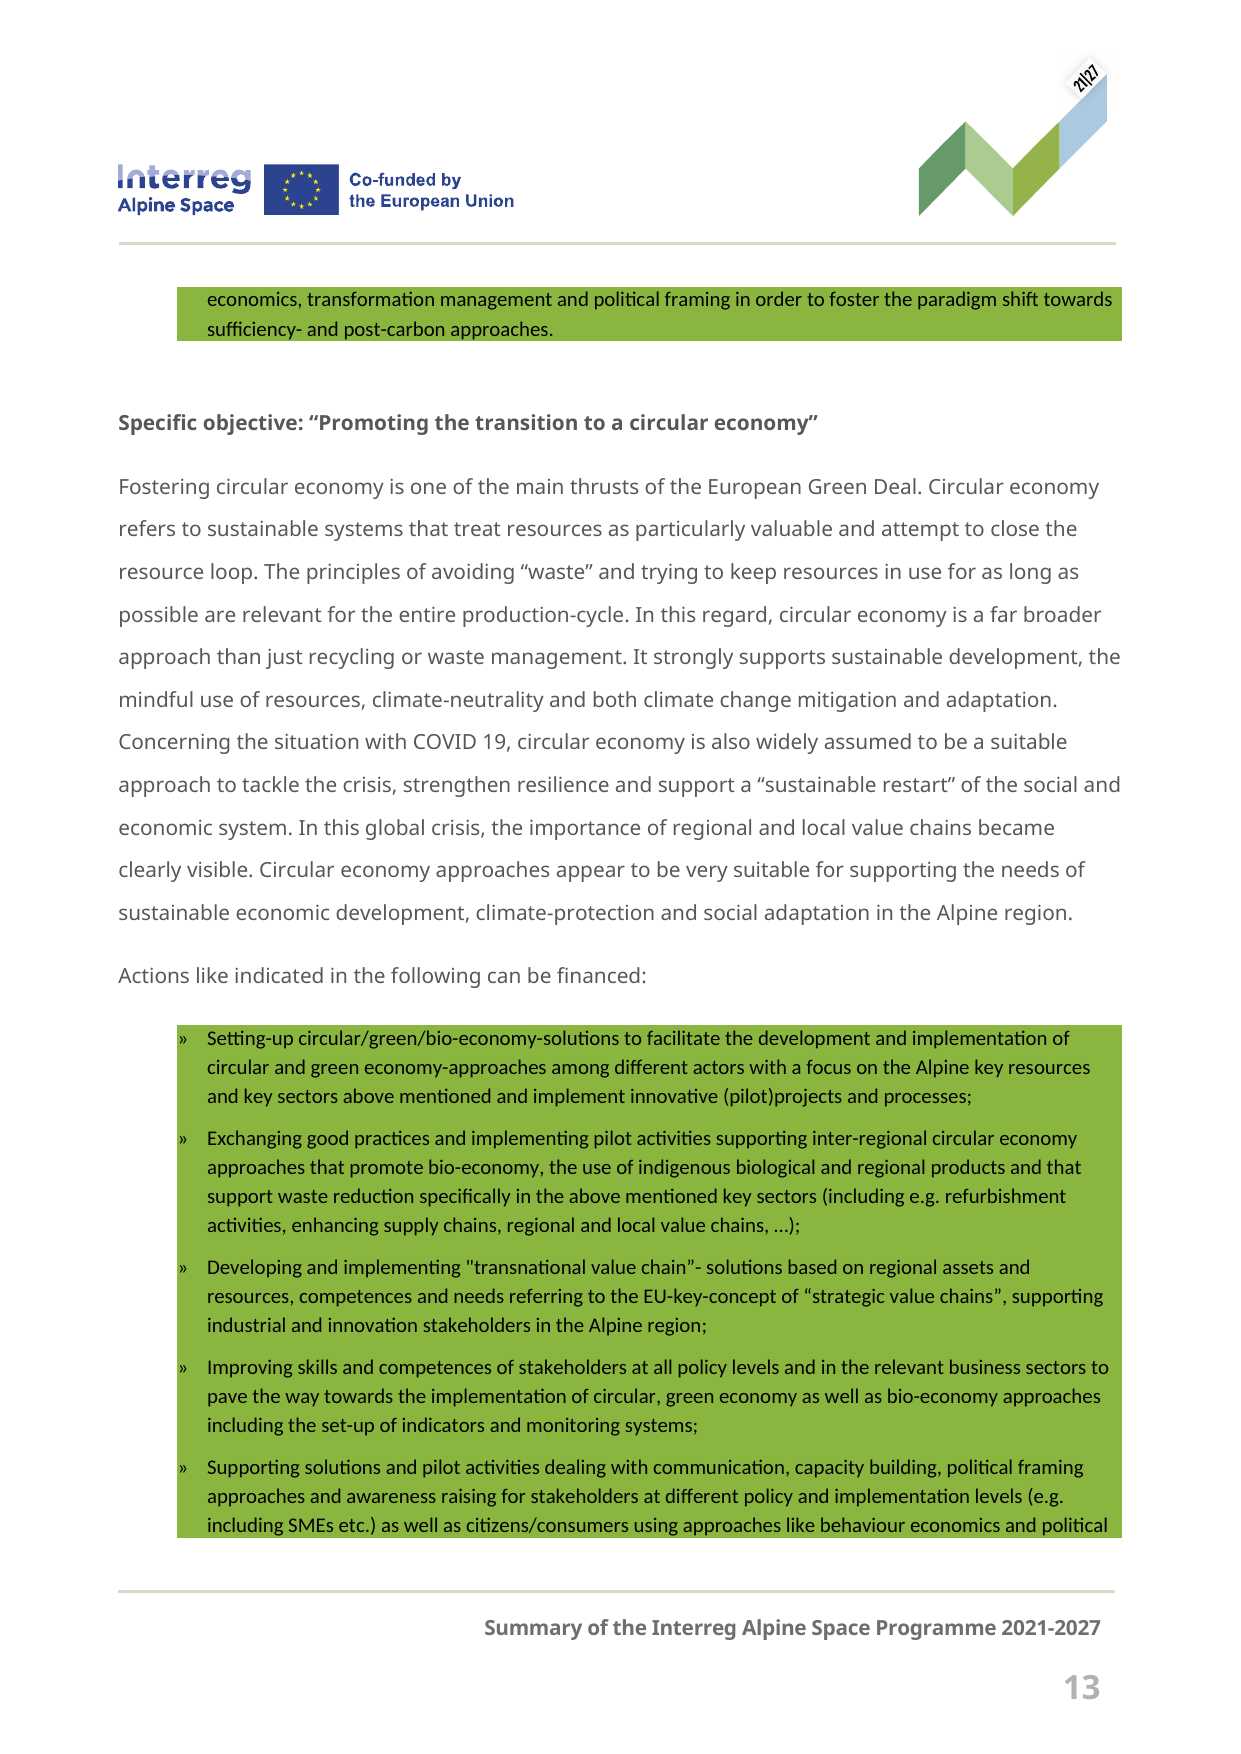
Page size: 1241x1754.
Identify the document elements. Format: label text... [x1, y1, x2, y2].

list Setting-up circular/green/bio-economy-solutions to facilitate the development and implementation of circular and green economy-approaches among different actors with a focus on the Alpine key resources and key sectors above mentioned and implement innovative (pilot)projects and processes; [177, 1025, 1122, 1108]
list Developing and implementing "transnational value chain”- solutions based on regional assets and resources, competences and needs referring to the EU-key-concept of “strategic value chains”, supporting industrial and innovation stakeholders in the Alpine region; [177, 1254, 1122, 1338]
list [177, 1454, 1122, 1538]
text Specific objective: “Promoting the transition to a circular economy” [118, 408, 1122, 437]
list Improving skills and competences of stakeholders at all policy levels and in the relevant business sectors to pave the way towards the implementation of circular, green economy as well as bio-economy approaches including the set-up of indicators and monitoring systems; [177, 1354, 1122, 1438]
list Exchanging good practices and implementing pilot activities supporting inter-regional circular economy approaches that promote bio-economy, the use of indigenous biological and regional products and that support waste reduction specifically in the above mentioned key sectors (including e.g. refurbishment activities, enhancing supply chains, regional and local value chains, …); [177, 1125, 1122, 1238]
text Actions like indicated in the following can be financed: [118, 961, 1122, 990]
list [177, 287, 1122, 341]
text Fostering circular economy is one of the main thrusts of the European Green Deal. Circular economy refers to sustainable systems that treat resources as particularly valuable and attempt to close the resource loop. The principles of avoiding “waste” and trying to keep resources in use for as long as possible are relevant for the entire production-cycle. In this regard, circular economy is a far broader approach than just recycling or waste management. It strongly supports sustainable development, the mindful use of resources, climate-neutrality and both climate change mitigation and adaptation. Concerning the situation with COVID 19, circular economy is also widely assumed to be a suitable approach to tackle the crisis, strengthen resilience and support a “sustainable restart” of the social and economic system. In this global crisis, the importance of regional and local value chains became clearly visible. Circular economy approaches appear to be very suitable for supporting the needs of sustainable economic development, climate-protection and social adaptation in the Alpine region. [118, 472, 1122, 926]
